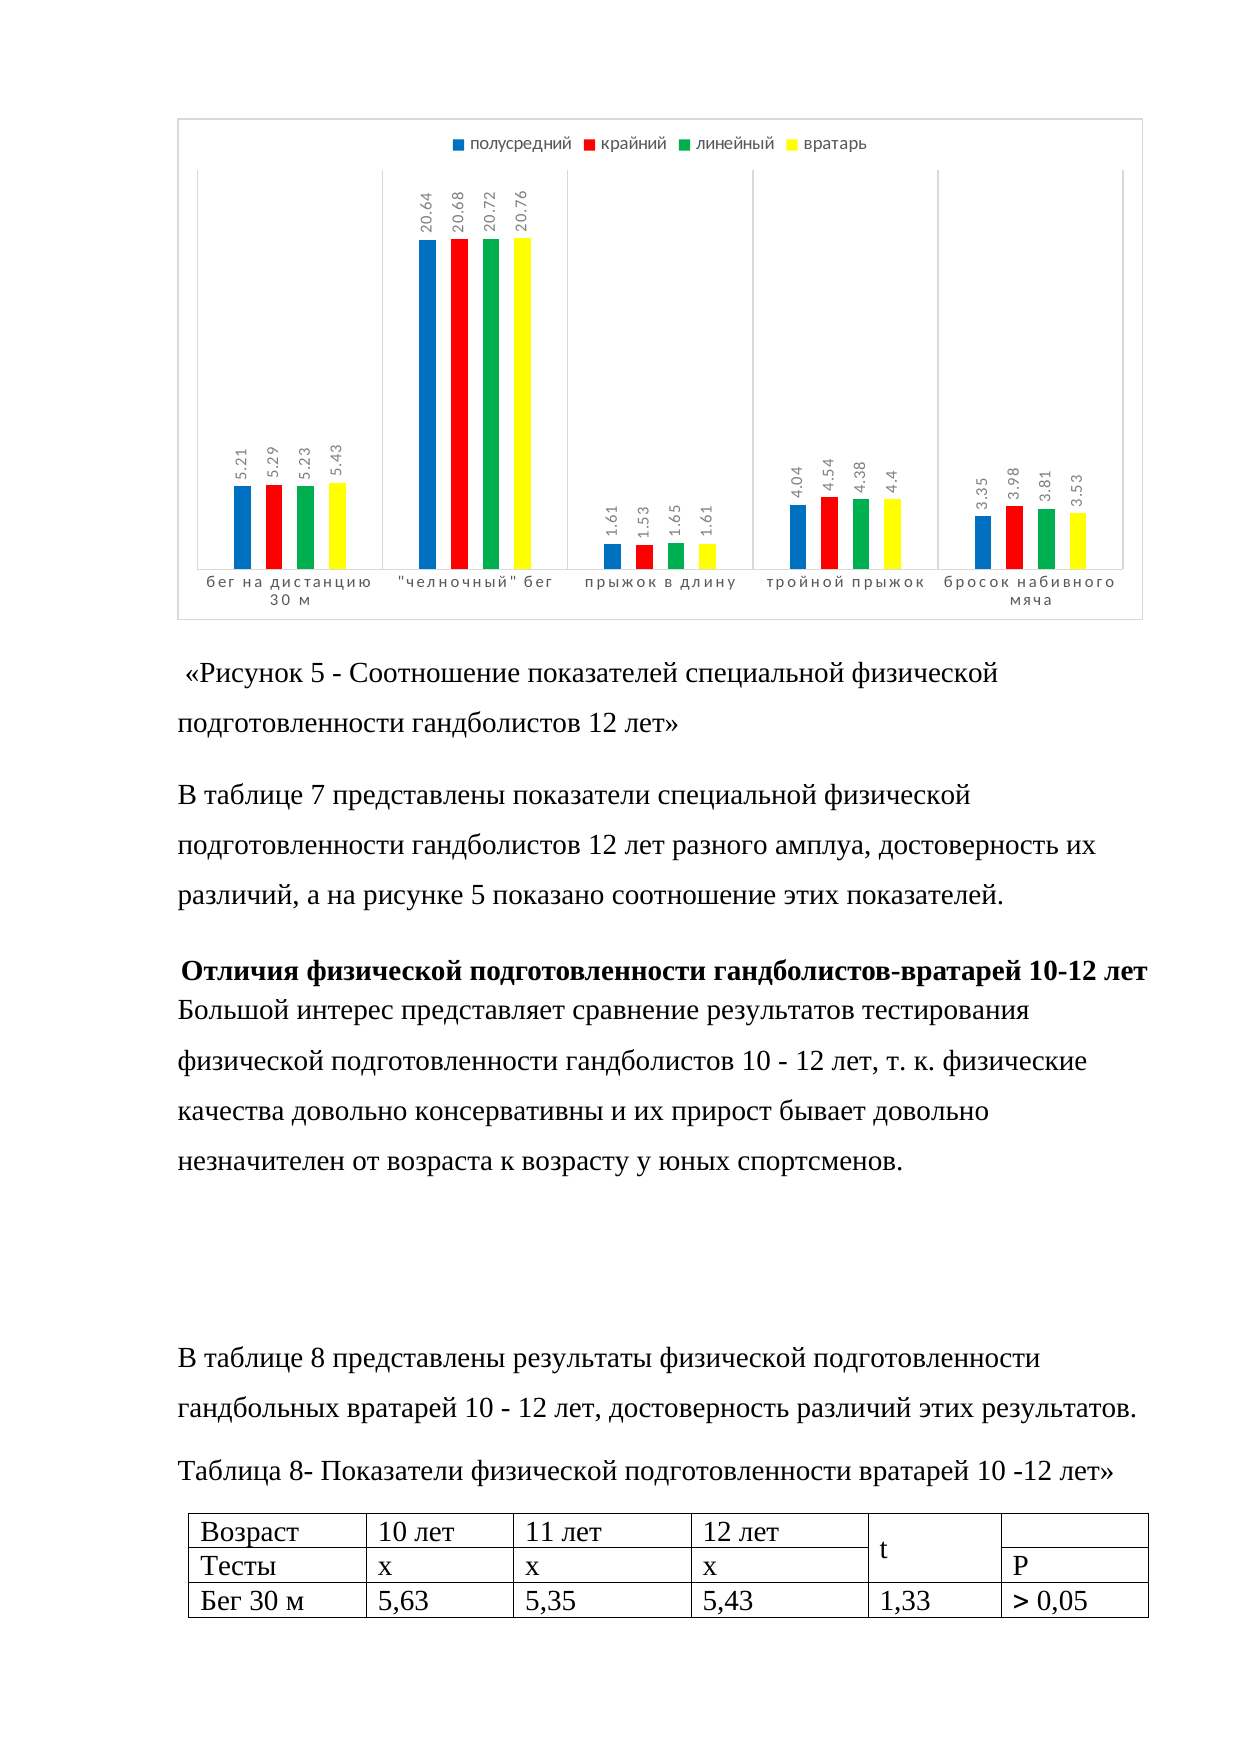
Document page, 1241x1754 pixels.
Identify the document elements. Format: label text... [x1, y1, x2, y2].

table_header Возраст [189, 1514, 366, 1547]
text В таблице 7 представлены показатели специальной физической подготовленности гандболистов 12 лет разного амплуа, достоверность их различий, а на рисунке 5 показано соотношение этих показателей. [177, 777, 1152, 911]
table_cell x [367, 1548, 513, 1582]
table_cell 1,33 [869, 1583, 1001, 1617]
table_cell 5,43 [692, 1583, 868, 1617]
table_cell P [1002, 1548, 1148, 1582]
table_cell 0,05 [1002, 1583, 1148, 1617]
table_header t [869, 1514, 1001, 1582]
table_header 12 лет [692, 1514, 868, 1547]
table_cell Тесты [189, 1548, 366, 1582]
table_cell Бег 30 м [189, 1583, 366, 1617]
table_header [1002, 1514, 1148, 1547]
text Отличия физической подготовленности гандболистов-вратарей 10-12 лет [177, 953, 1152, 986]
text Таблица 8- Показатели физической подготовленности вратарей 10 -12 лет» [177, 1453, 1152, 1487]
text В таблице 8 представлены результаты физической подготовленности гандбольных вратарей 10 - 12 лет, достоверность различий этих результатов. [177, 1340, 1152, 1424]
text «Рисунок 5 - Соотношение показателей специальной физической подготовленности гандболистов 12 лет» [177, 655, 1152, 739]
table_cell x [514, 1548, 691, 1582]
table_header 10 лет [367, 1514, 513, 1547]
table_cell 5,63 [367, 1583, 513, 1617]
text Большой интерес представляет сравнение результатов тестирования физической подготовленности гандболистов 10 - 12 лет, т. к. физические качества довольно консервативны и их прирост бывает довольно незначителен от возраста к возрасту у юных спортсменов. [177, 992, 1152, 1177]
table_header 11 лет [514, 1514, 691, 1547]
table_cell 5,35 [514, 1583, 691, 1617]
table_cell x [692, 1548, 868, 1582]
